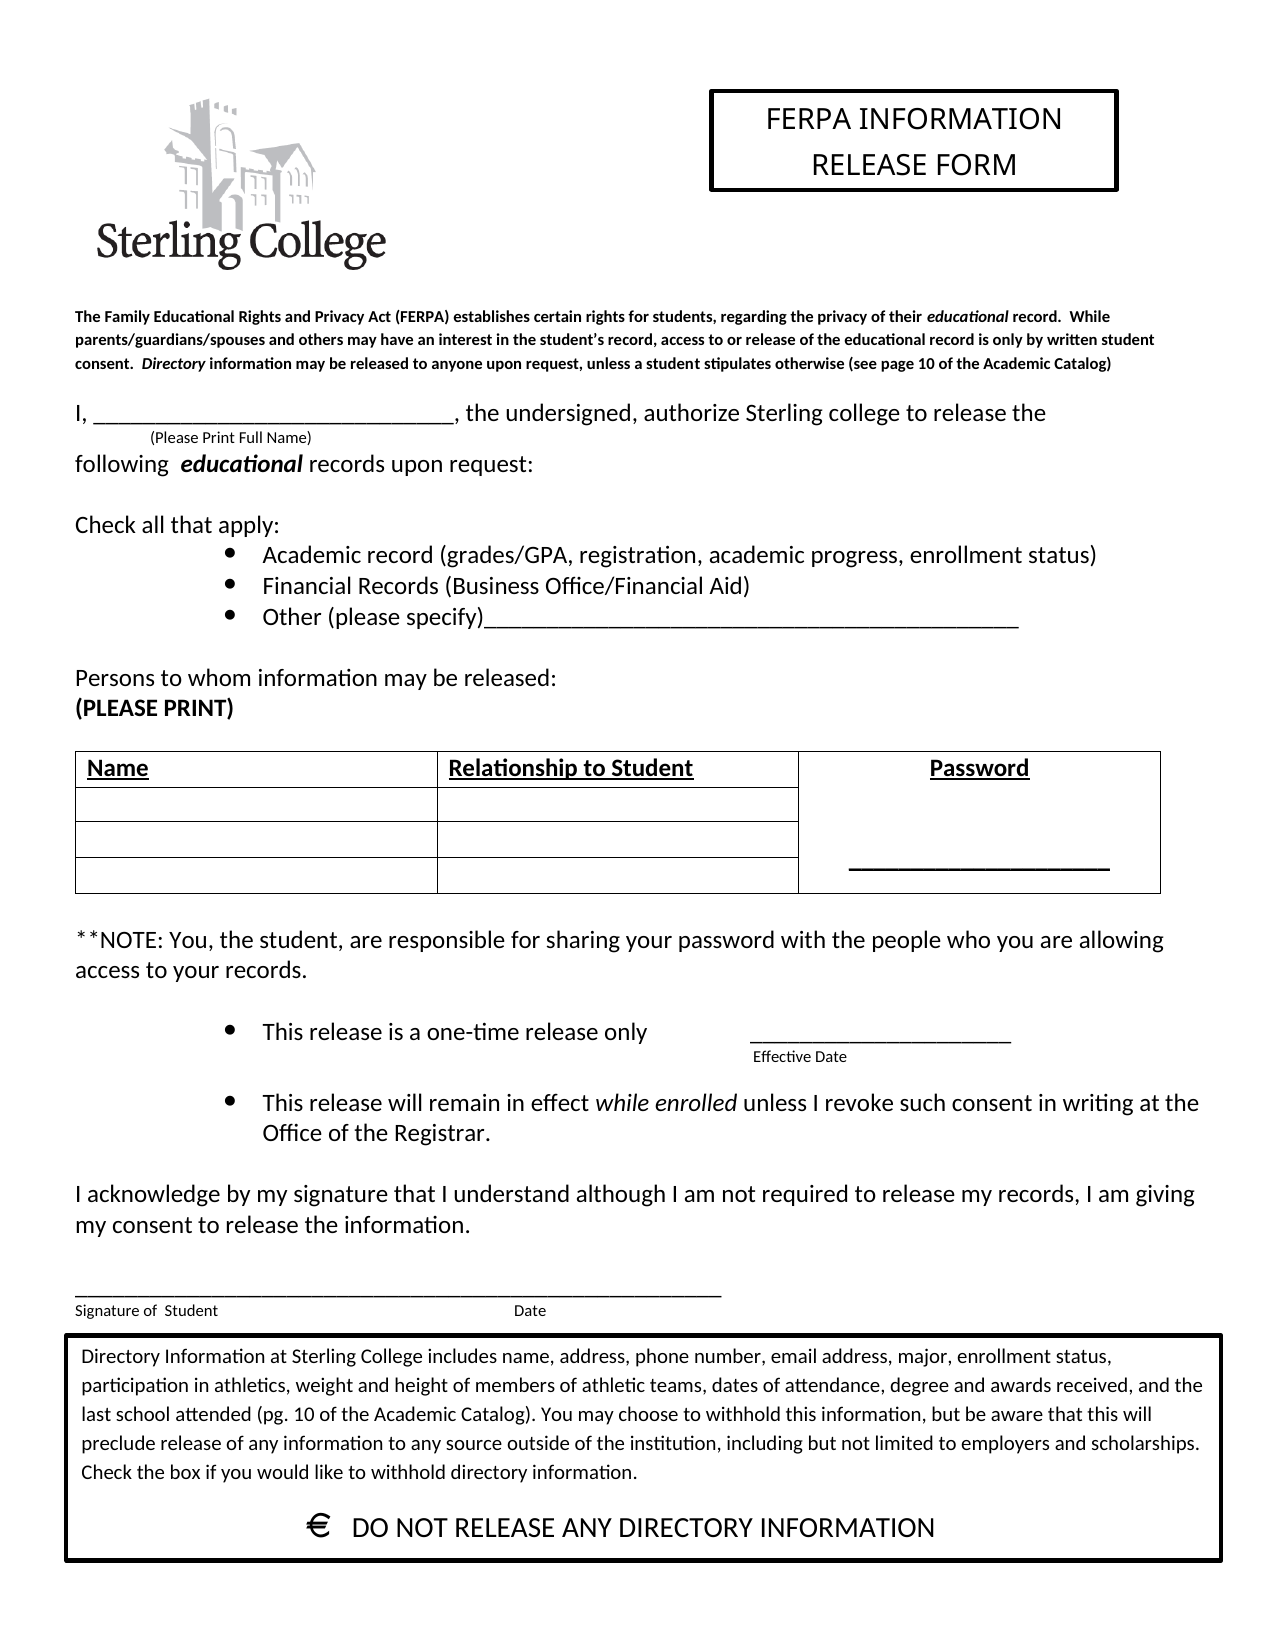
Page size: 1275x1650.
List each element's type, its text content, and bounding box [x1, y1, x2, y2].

list This release will remain in effect while enrolled unless I revoke such consent in writing at the Office of the Registrar. [225, 1087, 1200, 1148]
table_cell [438, 858, 798, 892]
table_header Password _____________________ [799, 752, 1160, 892]
list Academic record (grades/GPA, registration, academic progress, enrollment status) [225, 539, 1200, 570]
text (PLEASE PRINT) [75, 692, 1200, 723]
table_header Relationship to Student [438, 752, 798, 787]
text Check all that apply: [75, 509, 1200, 539]
table_cell [76, 858, 437, 892]
list Other (please specify)___________________________________________ [225, 601, 1200, 631]
list Financial Records (Business Office/Financial Aid) [225, 570, 1200, 601]
text Effective Date [75, 1046, 1200, 1067]
text I, _____________________________, the undersigned, authorize Sterling college to release the [75, 397, 1200, 428]
table_cell [438, 822, 798, 857]
text **NOTE: You, the student, are responsible for sharing your password with the people who you are allowing access to your records. [75, 924, 1200, 985]
list This release is a one-time release only _____________________ [225, 1016, 1200, 1046]
text Signature of Student Date [75, 1301, 1200, 1321]
text The Family Educational Rights and Privacy Act (FERPA) establishes certain rights for students, regarding the privacy of their educational record. While parents/guardians/spouses and others may have an interest in the student’s record, access to or release of the educational record is only by written student consent. Directory information may be released to anyone upon request, unless a student stipulates otherwise (see page 10 of the Academic Catalog) [75, 306, 1200, 373]
text (Please Print Full Name) [75, 428, 1200, 448]
text ____________________________________________________ [75, 1270, 1200, 1301]
table_header Name [76, 752, 437, 787]
table_cell [438, 788, 798, 821]
text following educational records upon request: [75, 448, 1200, 478]
text Persons to whom information may be released: [75, 662, 1200, 692]
text I acknowledge by my signature that I understand although I am not required to release my records, I am giving my consent to release the information. [75, 1178, 1200, 1239]
table_cell [76, 788, 437, 821]
table_cell [76, 822, 437, 857]
